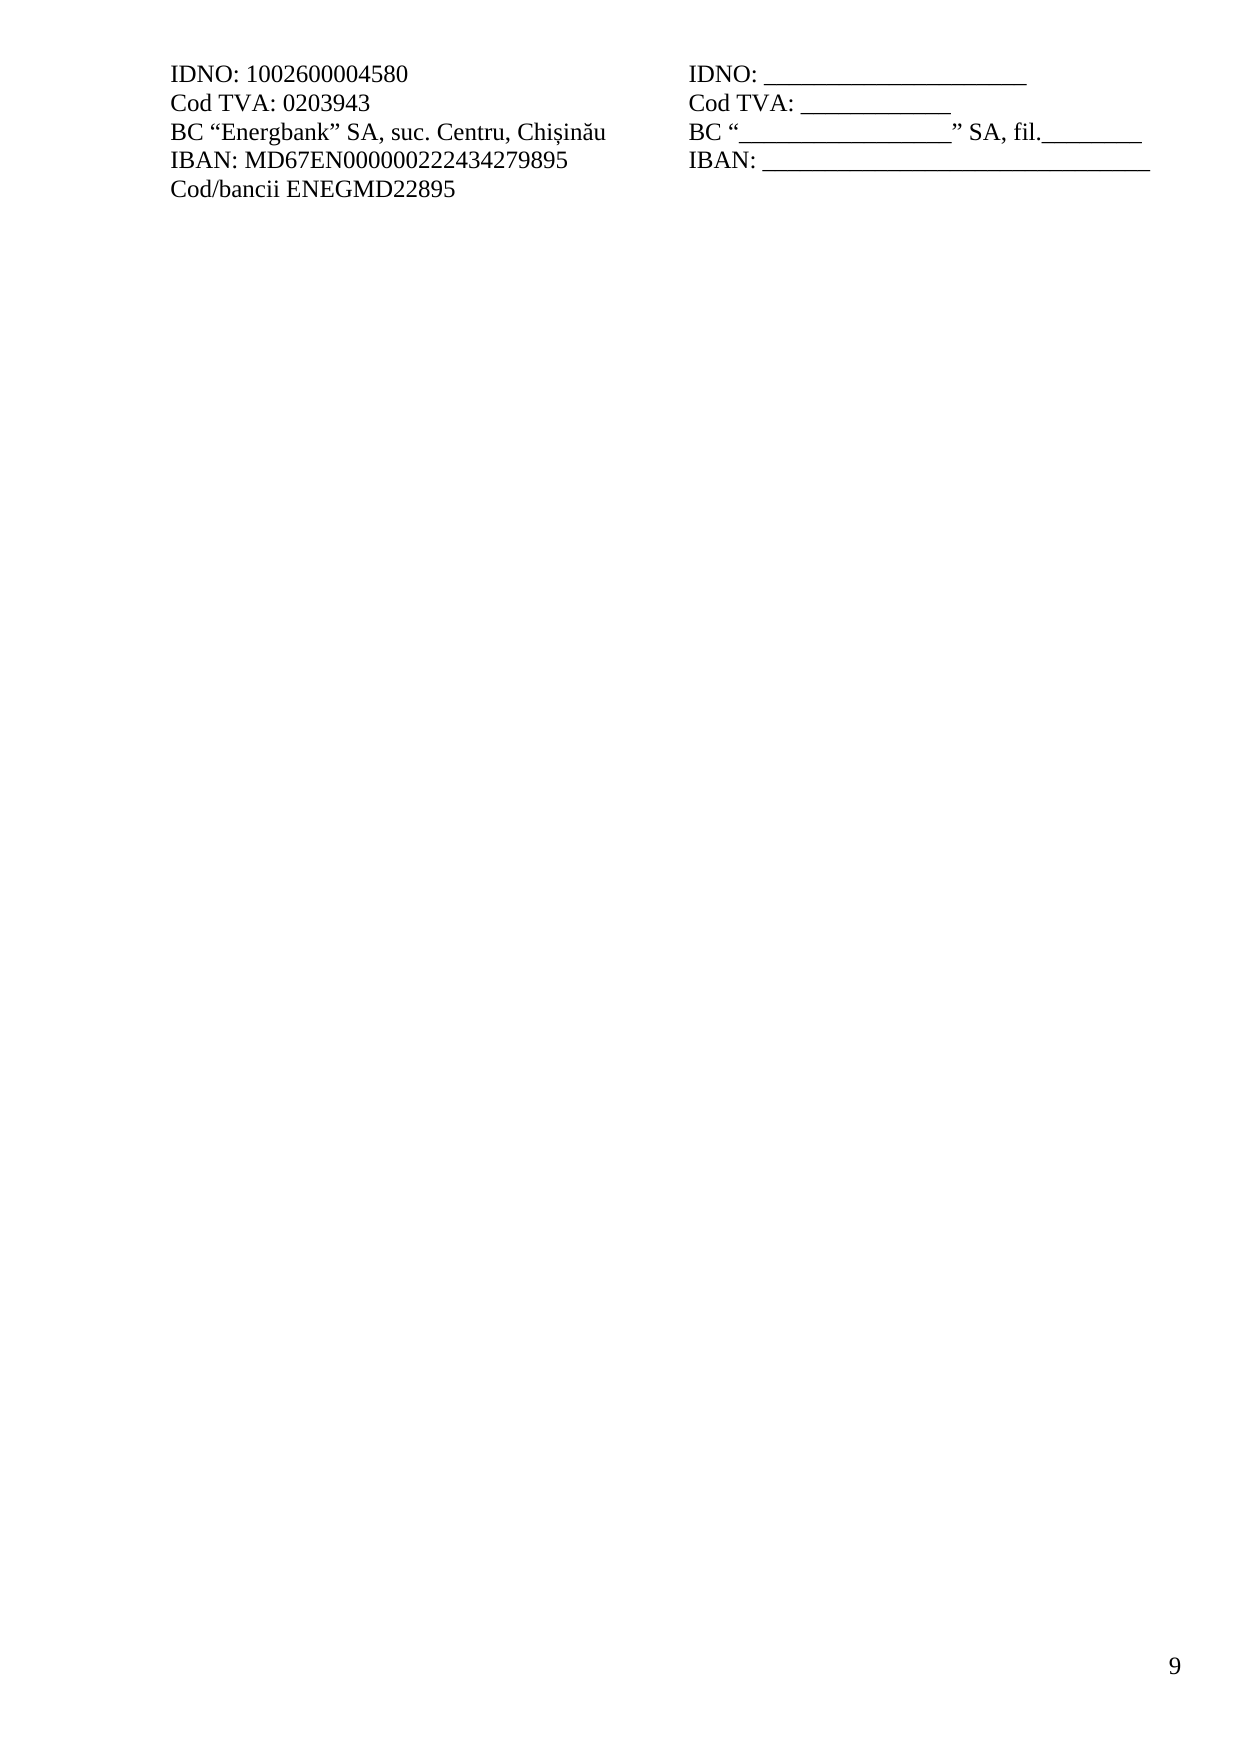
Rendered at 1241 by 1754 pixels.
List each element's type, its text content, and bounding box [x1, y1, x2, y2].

table_cell IDNO: 1002600004580 Cod TVA: 0203943 BC “Energbank” SA, suc. Centru, Chișinău IBAN: MD67EN000000222434279895 Cod/bancii ENEGMD22895 [159, 59, 677, 207]
table_cell IDNO: _____________________ Cod TVA: ____________ BC “_________________” SA, fil.________ IBAN: _______________________________ [677, 59, 1193, 207]
